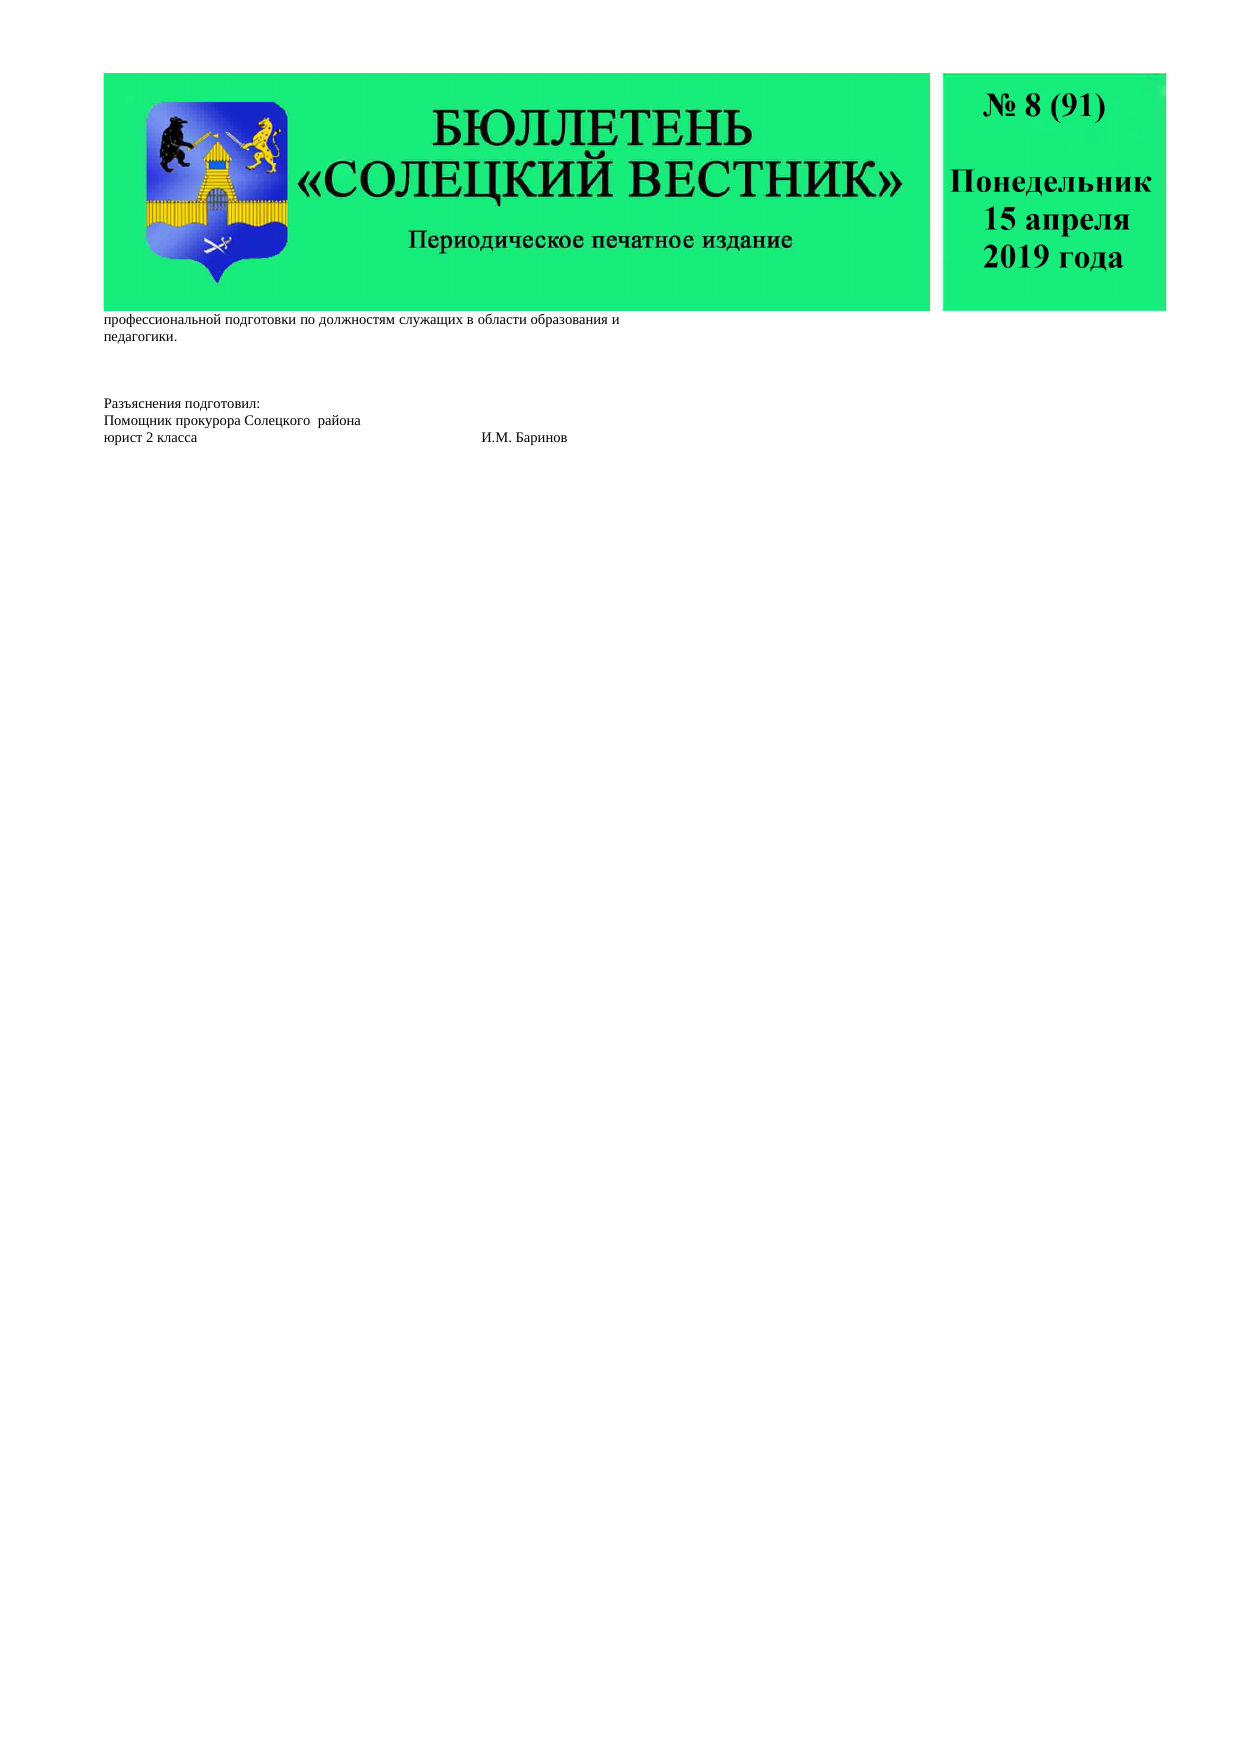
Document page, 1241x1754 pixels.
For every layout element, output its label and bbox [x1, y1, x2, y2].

picture [103, 73, 1167, 311]
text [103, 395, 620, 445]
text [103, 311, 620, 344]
